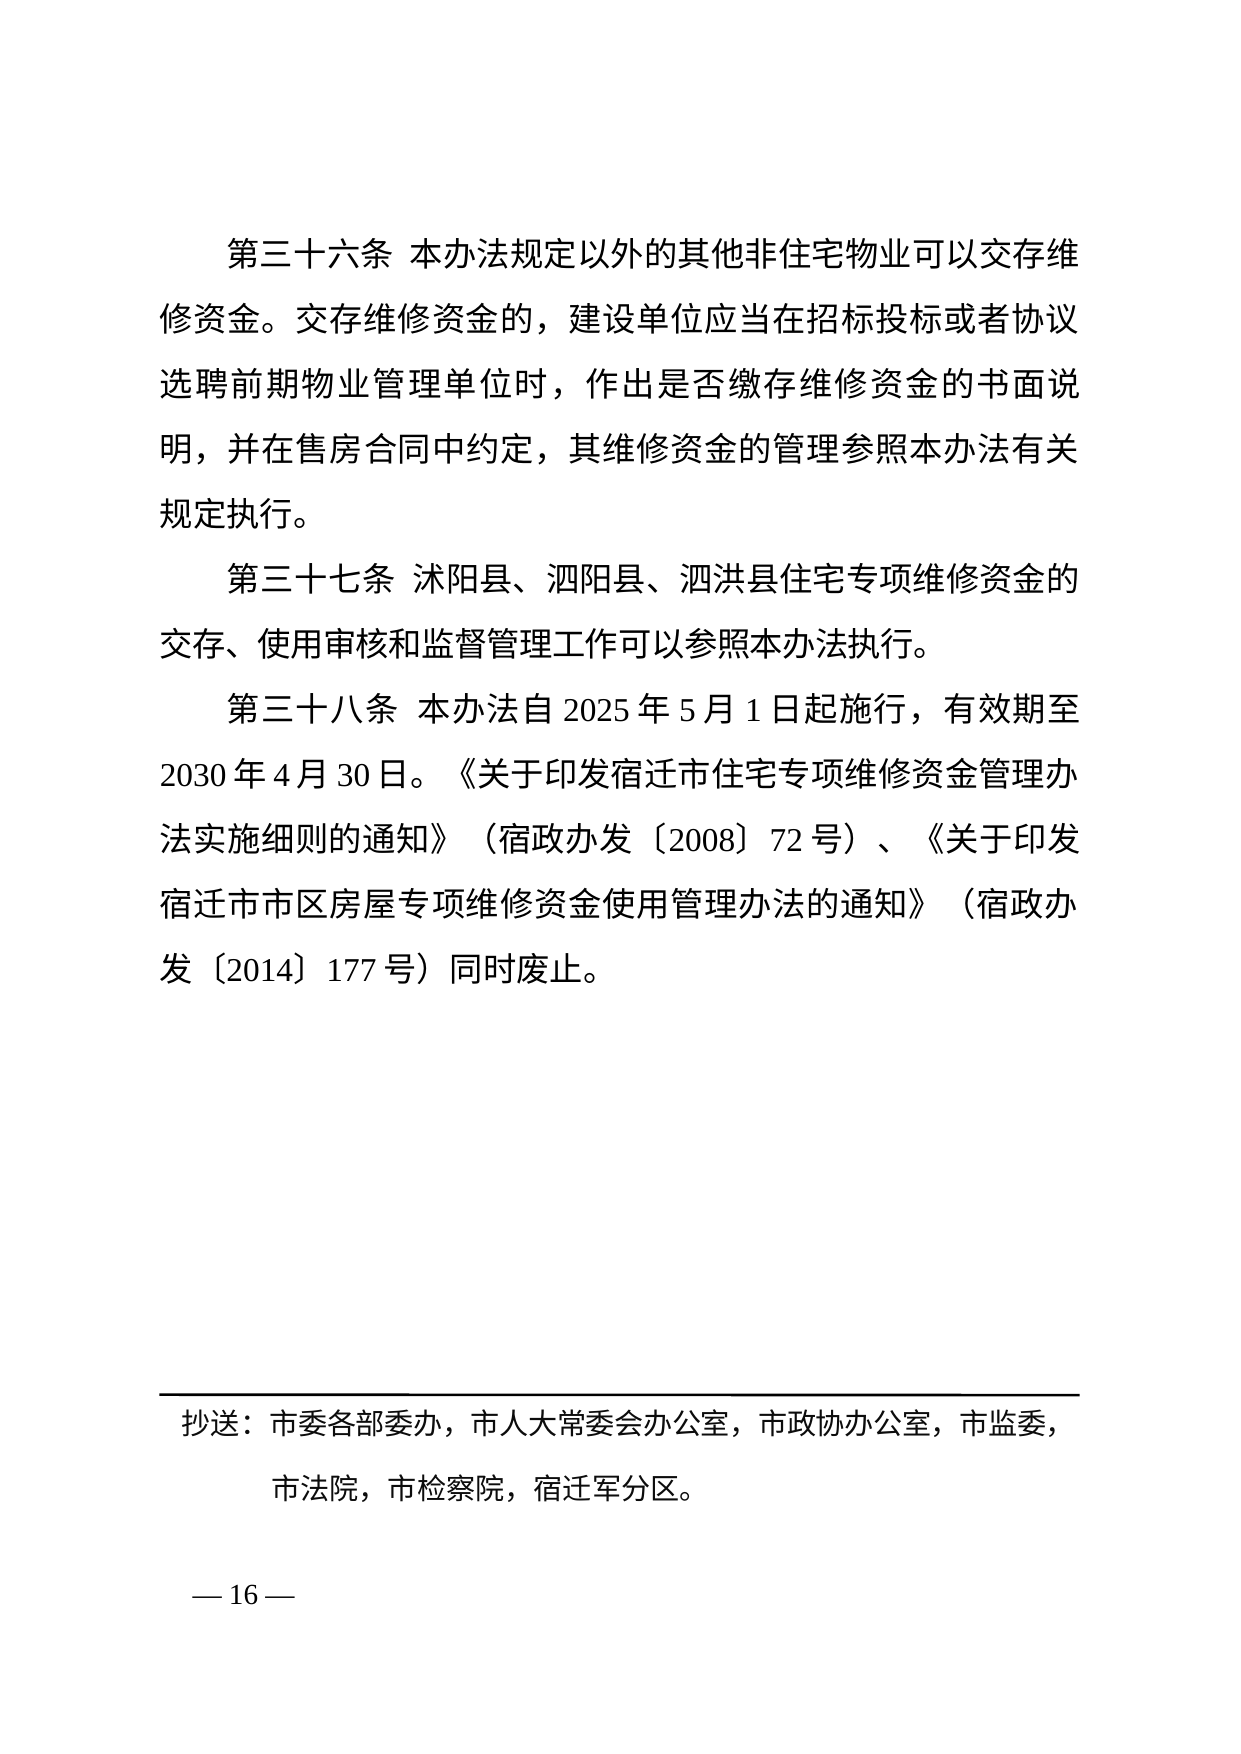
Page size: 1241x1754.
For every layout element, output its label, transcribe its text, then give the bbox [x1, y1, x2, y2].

text 第三十八条 本办法自2025年5月1日起施行，有效期至2030年4月30日。《关于印发宿迁市住宅专项维修资金管理办法实施细则的通知》（宿政办发〔2008〕72号）、《关于印发宿迁市市区房屋专项维修资金使用管理办法的通知》（宿政办发〔2014〕177号）同时废止。 [159, 674, 1081, 999]
text 市法院，市检察院，宿迁军分区。 [159, 1454, 1081, 1519]
text 第三十六条 本办法规定以外的其他非住宅物业可以交存维修资金。交存维修资金的，建设单位应当在招标投标或者协议选聘前期物业管理单位时，作出是否缴存维修资金的书面说明，并在售房合同中约定，其维修资金的管理参照本办法有关规定执行。 [159, 219, 1081, 544]
text 抄送：市委各部委办，市人大常委会办公室，市政协办公室，市监委， [159, 1389, 1081, 1454]
text 第三十七条 沭阳县、泗阳县、泗洪县住宅专项维修资金的交存、使用审核和监督管理工作可以参照本办法执行。 [159, 544, 1081, 674]
